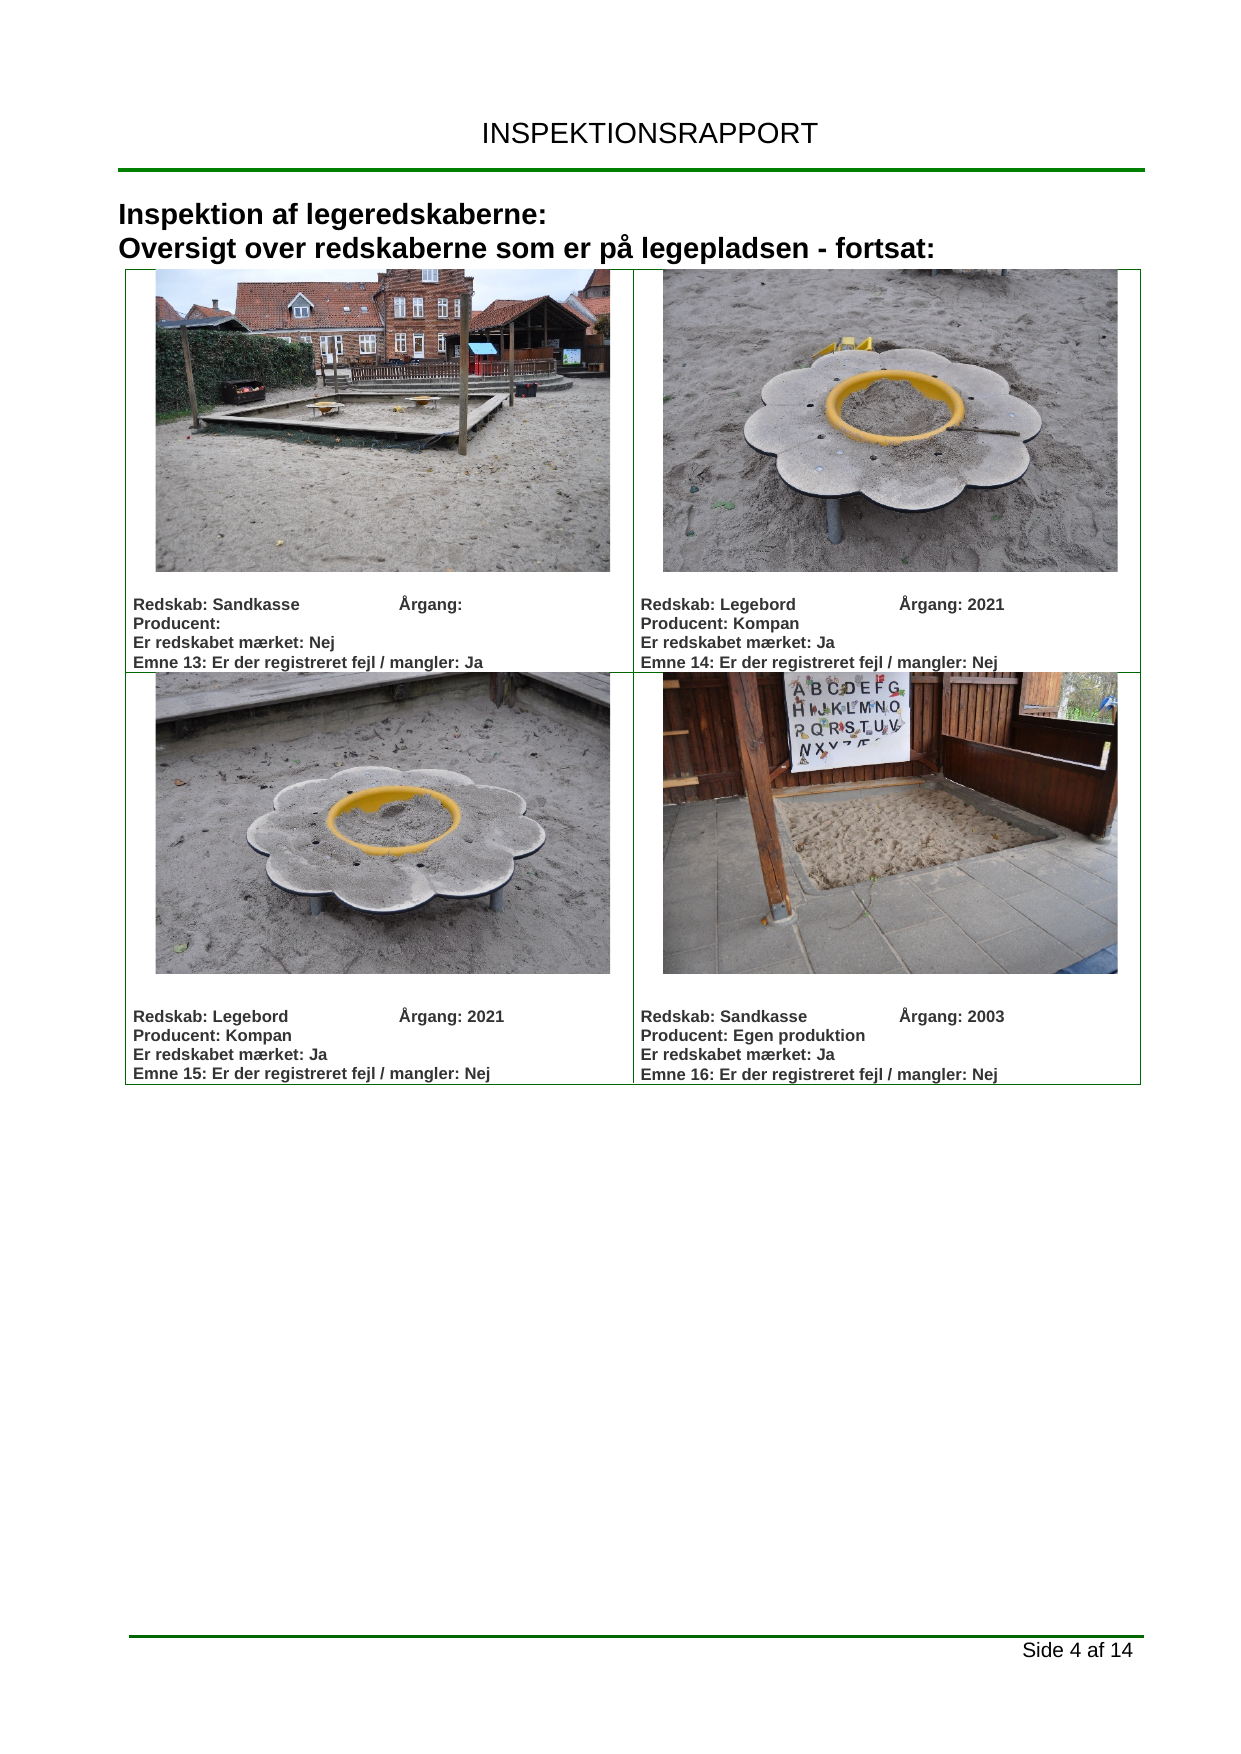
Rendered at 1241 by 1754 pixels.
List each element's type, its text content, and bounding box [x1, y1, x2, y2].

table_header Redskab: Legebord Årgang: 2021 Producent: Kompan Er redskabet mærket: Ja Emne 14: Er der registreret fejl / mangler: Nej [634, 270, 1140, 672]
table_cell Redskab: Sandkasse Årgang: 2003 Producent: Egen produktion Er redskabet mærket: Ja Emne 16: Er der registreret fejl / mangler: Nej [634, 673, 1140, 1083]
picture [663, 672, 1118, 974]
subtitle Oversigt over redskaberne som er på legepladsen - fortsat: [118, 231, 1122, 264]
picture [155, 269, 611, 572]
picture [155, 672, 611, 974]
picture [663, 269, 1118, 572]
table_header Redskab: Sandkasse Årgang: Producent: Er redskabet mærket: Nej Emne 13: Er der registreret fejl / mangler: Ja [126, 270, 633, 672]
table_cell Redskab: Legebord Årgang: 2021 Producent: Kompan Er redskabet mærket: Ja Emne 15: Er der registreret fejl / mangler: Nej [126, 673, 633, 1083]
